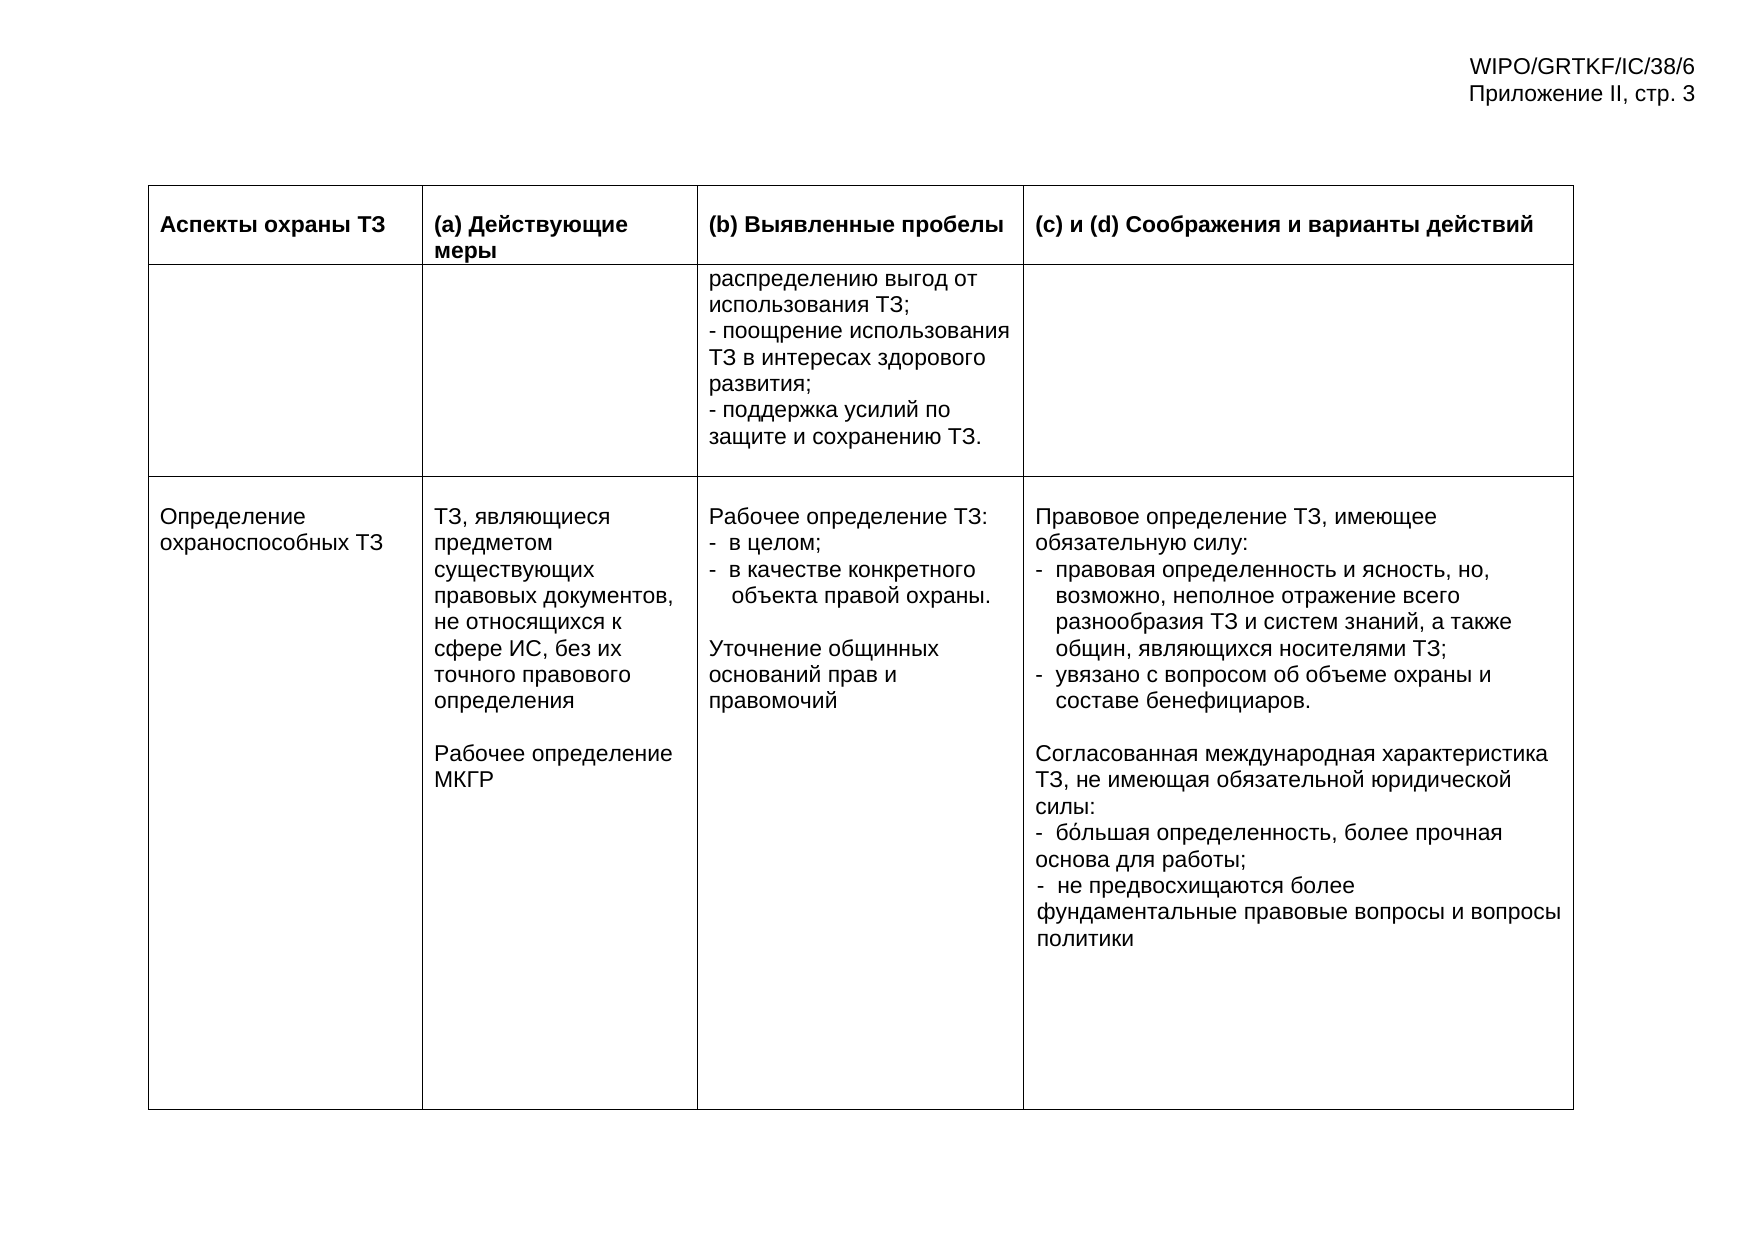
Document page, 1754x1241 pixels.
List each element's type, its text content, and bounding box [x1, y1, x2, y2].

table_cell ТЗ, являющиеся предметом существующих правовых документов, не относящихся к сфере ИС, без их точного правового определения Рабочее определение МКГР [423, 477, 697, 1109]
table_header (a) Действующие меры [423, 186, 697, 264]
table_header Аспекты охраны ТЗ [149, 186, 422, 264]
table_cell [1024, 265, 1573, 476]
table_header (b) Выявленные пробелы [698, 186, 1023, 264]
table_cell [149, 265, 422, 476]
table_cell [698, 265, 1023, 476]
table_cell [423, 265, 697, 476]
table_header (c) и (d) Соображения и варианты действий [1024, 186, 1573, 264]
table_cell Рабочее определение ТЗ: - в целом; - в качестве конкретного объекта правой охраны. Уточнение общинных оснований прав и правомочий [698, 477, 1023, 1109]
table_cell Определение охраноспособных ТЗ [149, 477, 422, 1109]
table_cell Правовое определение ТЗ, имеющее обязательную силу: - правовая определенность и ясность, но, возможно, неполное отражение всего разнообразия ТЗ и систем знаний, а также общин, являющихся носителями ТЗ; - увязано с вопросом об объеме охраны и составе бенефициаров. Согласованная международная характеристика ТЗ, не имеющая обязательной юридической силы: - бόльшая определенность, более прочная основа для работы; - не предвосхищаются более фундаментальные правовые вопросы и вопросы политики [1024, 477, 1573, 1109]
